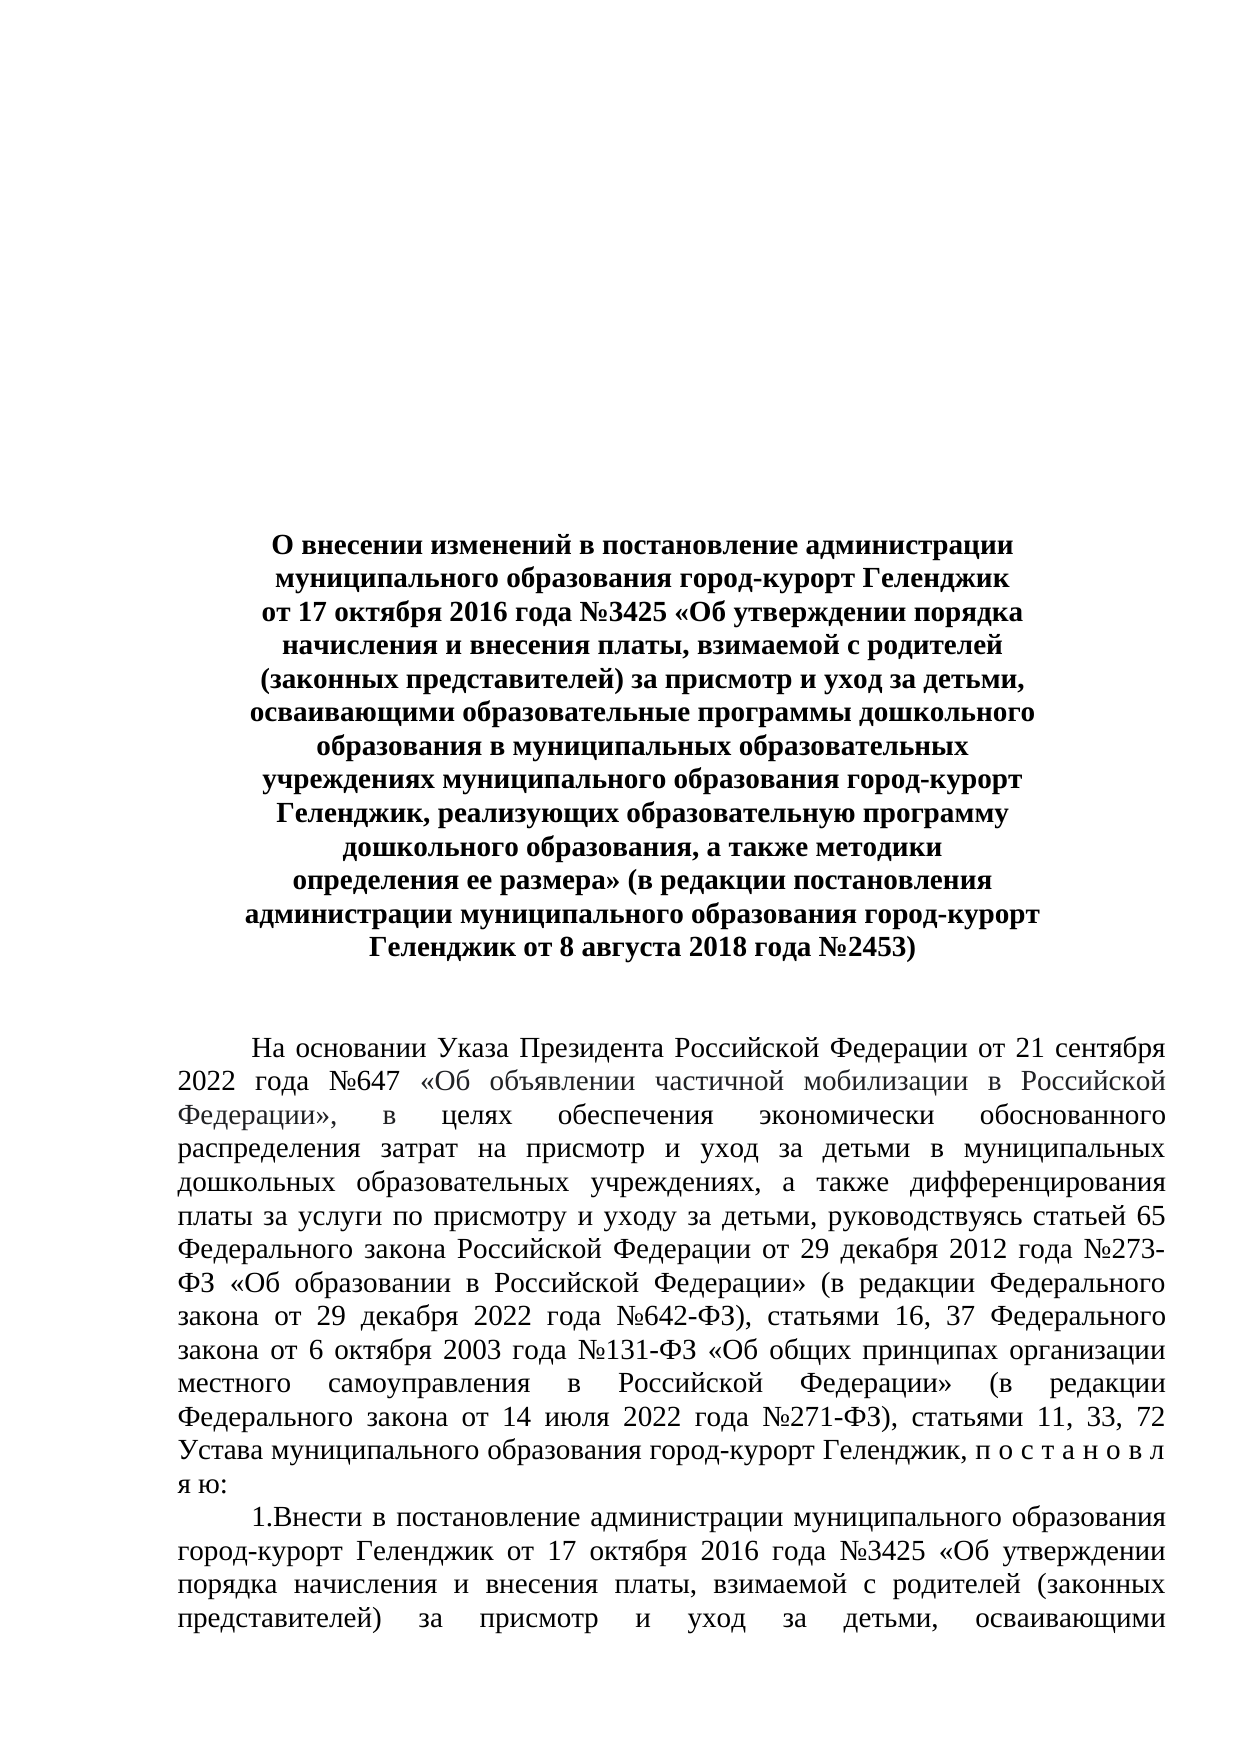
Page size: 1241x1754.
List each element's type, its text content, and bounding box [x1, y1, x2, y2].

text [177, 1499, 1167, 1634]
text На основании Указа Президента Российской Федерации от 21 сентября 2022 года №647 «Об объявлении частичной мобилизации в Российской Федерации», в целях обеспечения экономически обоснованного распределения затрат на присмотр и уход за детьми в муниципальных дошкольных образовательных учреждениях, а также дифференцирования платы за услуги по присмотру и уходу за детьми, руководствуясь статьей 65 Федерального закона Российской Федерации от 29 декабря 2012 года №273-ФЗ «Об образовании в Российской Федерации» (в редакции Федерального закона от 29 декабря 2022 года №642-ФЗ), статьями 16, 37 Федерального закона от 6 октября 2003 года №131-ФЗ «Об общих принципах организации местного самоуправления в Российской Федерации» (в редакции Федерального закона от 14 июля 2022 года №271-ФЗ), статьями 11, 33, 72 Устава муниципального образования город-курорт Геленджик, п о с т а н о в л я ю: [177, 1030, 1167, 1499]
text О внесении изменений в постановление администрации муниципального образования город-курорт Геленджик [236, 527, 1049, 594]
text от 17 октября 2016 года №3425 «Об утверждении порядка начисления и внесения платы, взимаемой с родителей (законных представителей) за присмотр и уход за детьми, осваивающими образовательные программы дошкольного образования в муниципальных образовательных учреждениях муниципального образования город-курорт Геленджик, реализующих образовательную программу дошкольного образования, а также методики [236, 594, 1049, 862]
text определения ее размера» (в редакции постановления администрации муниципального образования город-курорт Геленджик от 8 августа 2018 года №2453) [236, 862, 1049, 963]
